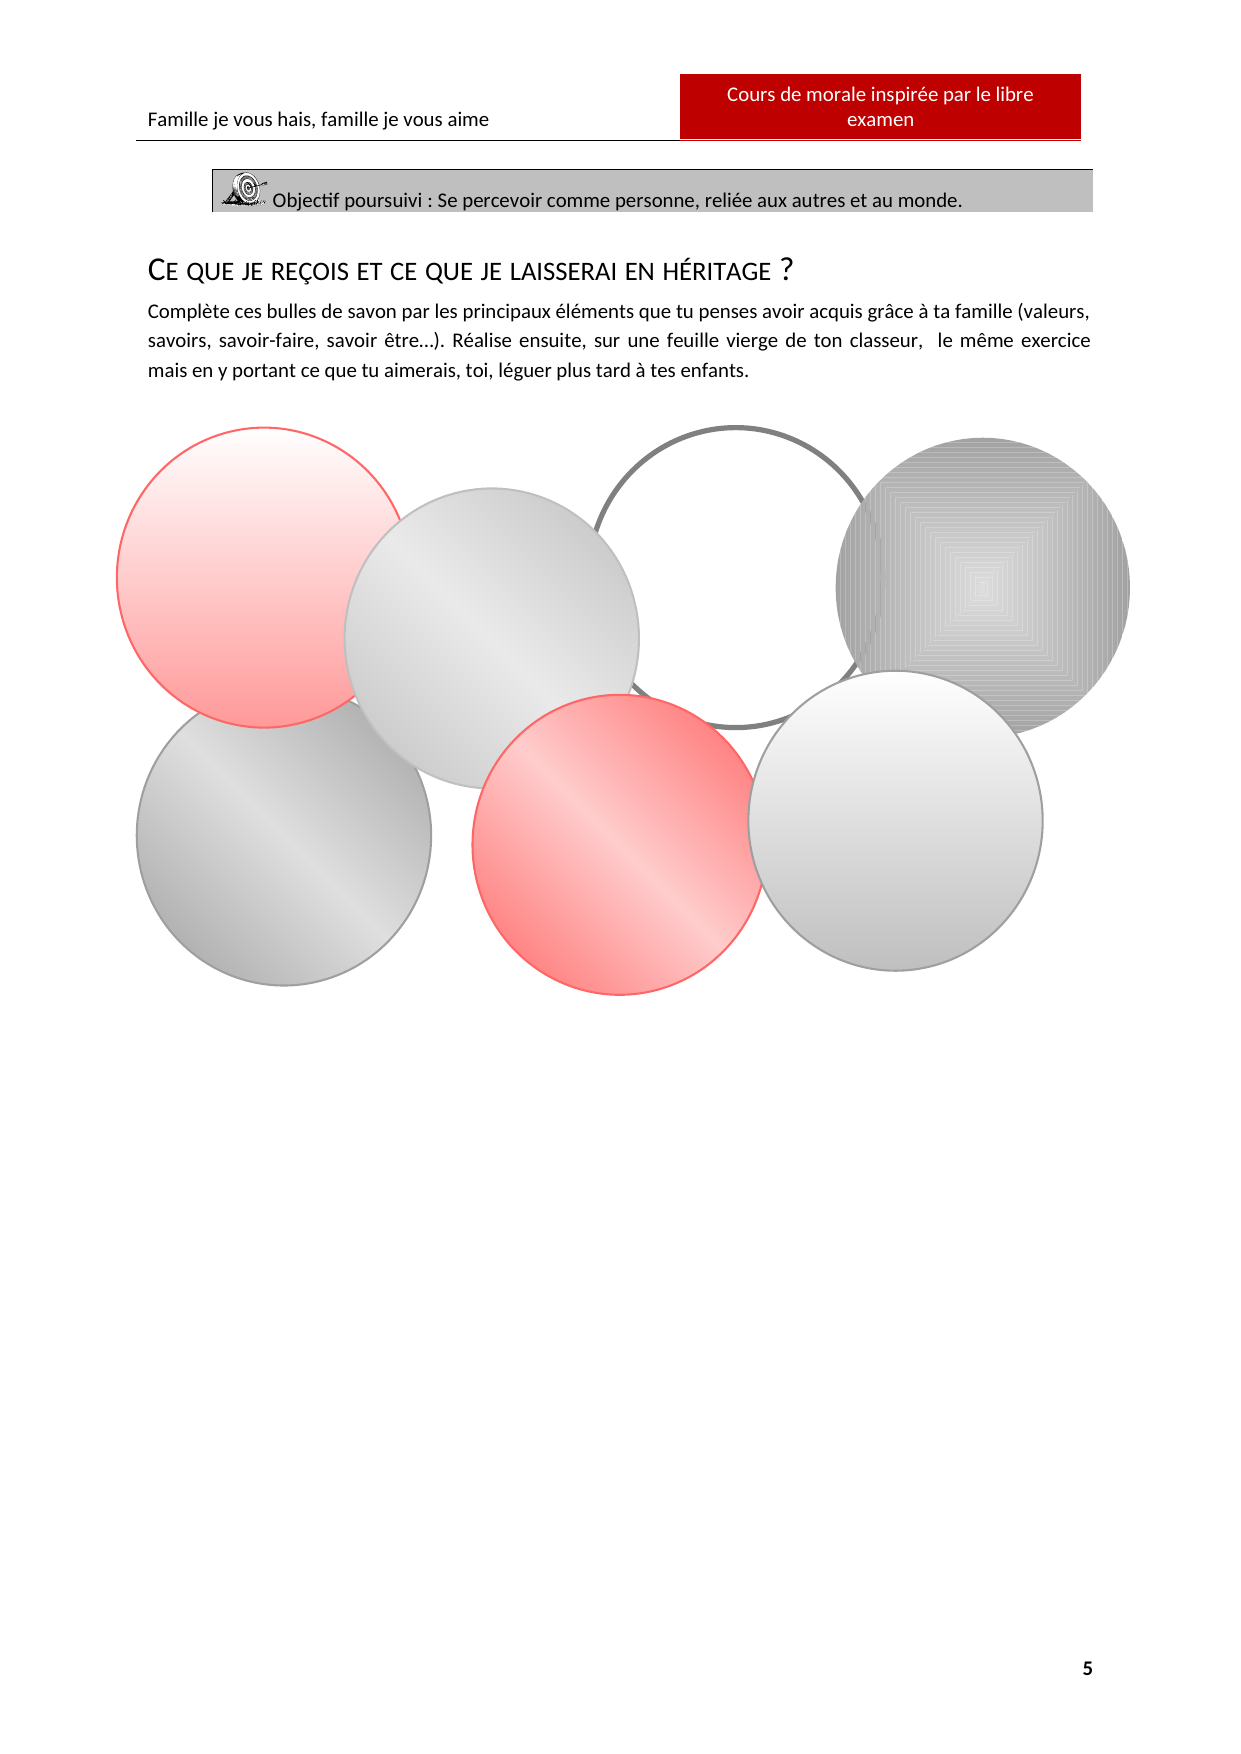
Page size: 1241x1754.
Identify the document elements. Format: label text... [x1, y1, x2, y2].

subtitle Ce que je reçois et ce que je laisserai en héritage ? [148, 247, 1093, 288]
text Complète ces bulles de savon par les principaux éléments que tu penses avoir acquis grâce à ta famille (valeurs, savoirs, savoir-faire, savoir être…). Réalise ensuite, sur une feuille vierge de ton classeur, le même exercice mais en y portant ce que tu aimerais, toi, léguer plus tard à tes enfants. [148, 298, 1093, 382]
text Objectif poursuivi : Se percevoir comme personne, reliée aux autres et au monde. [213, 170, 1093, 212]
